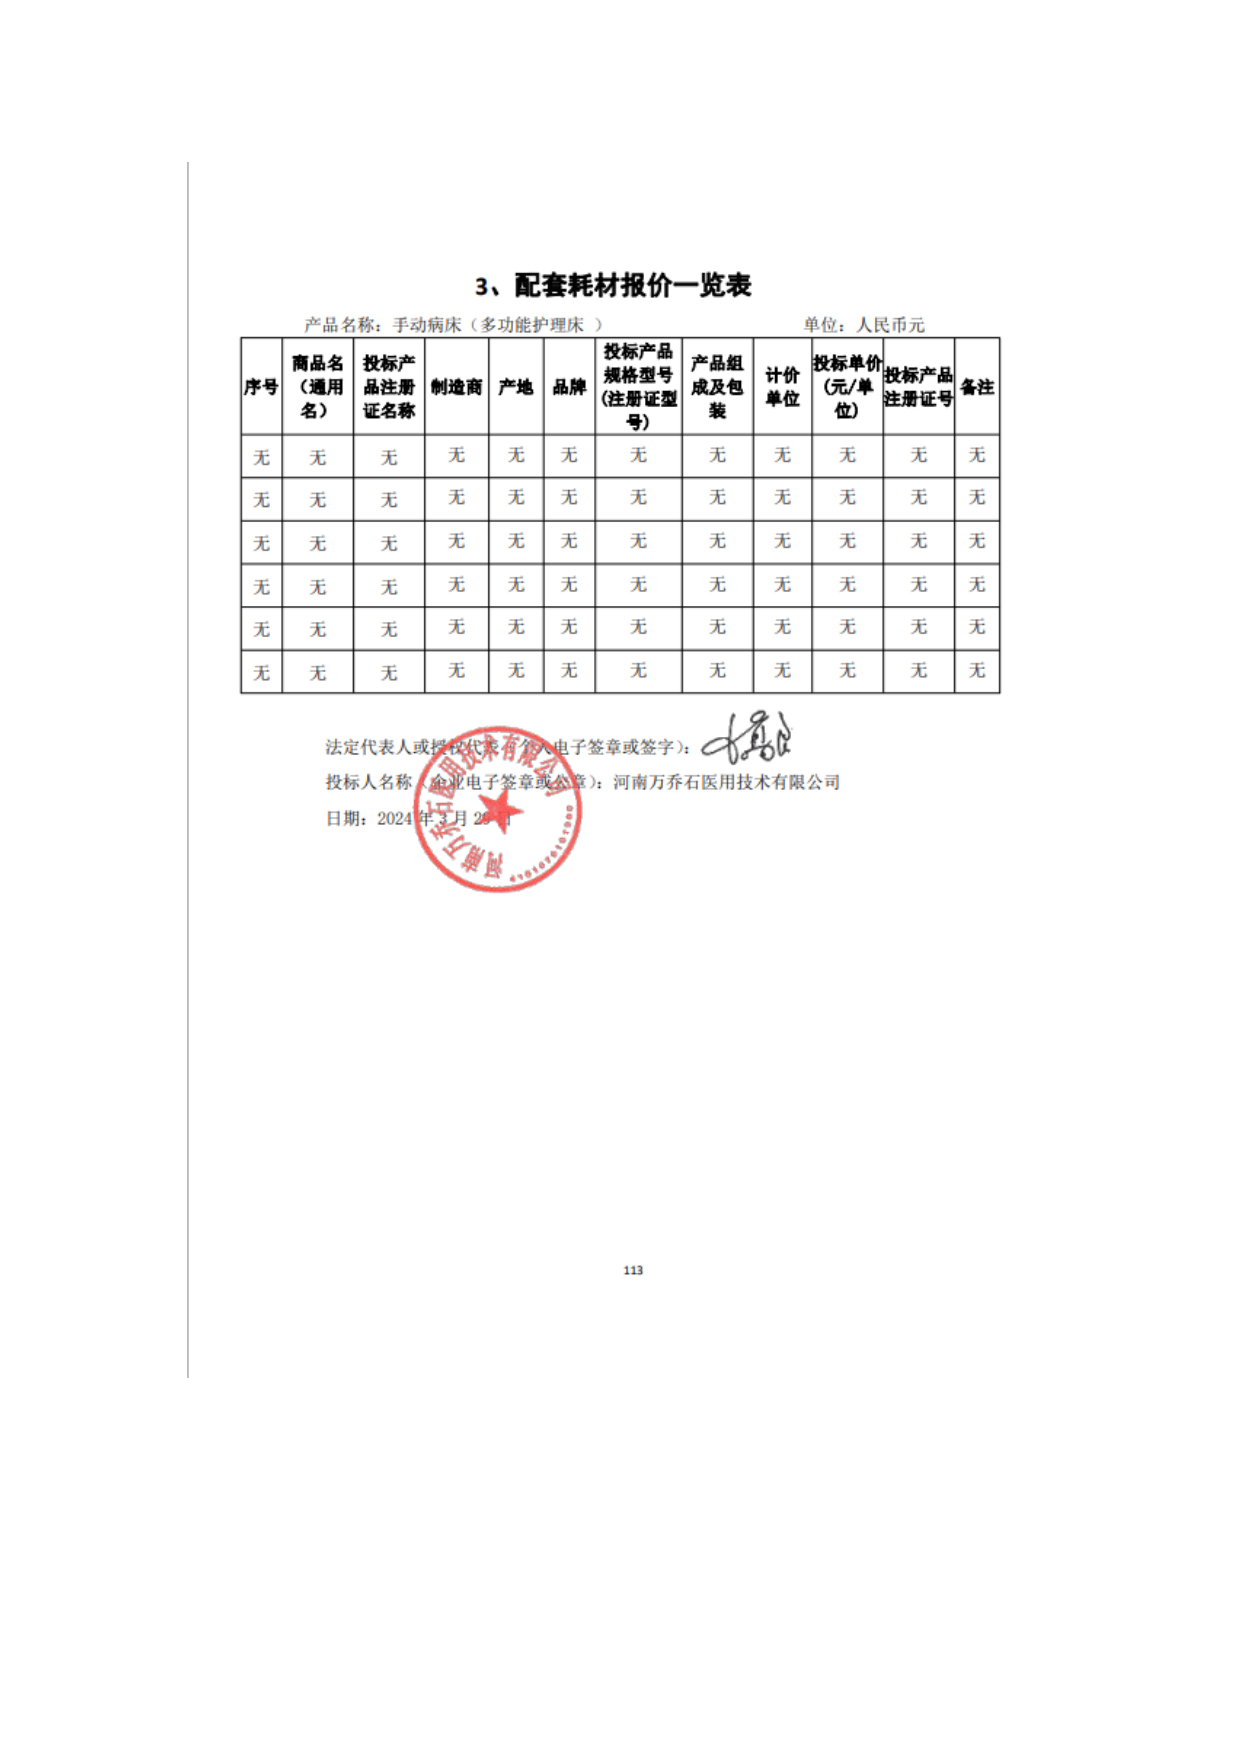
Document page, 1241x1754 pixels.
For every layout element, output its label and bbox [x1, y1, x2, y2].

picture [187, 162, 1053, 1378]
